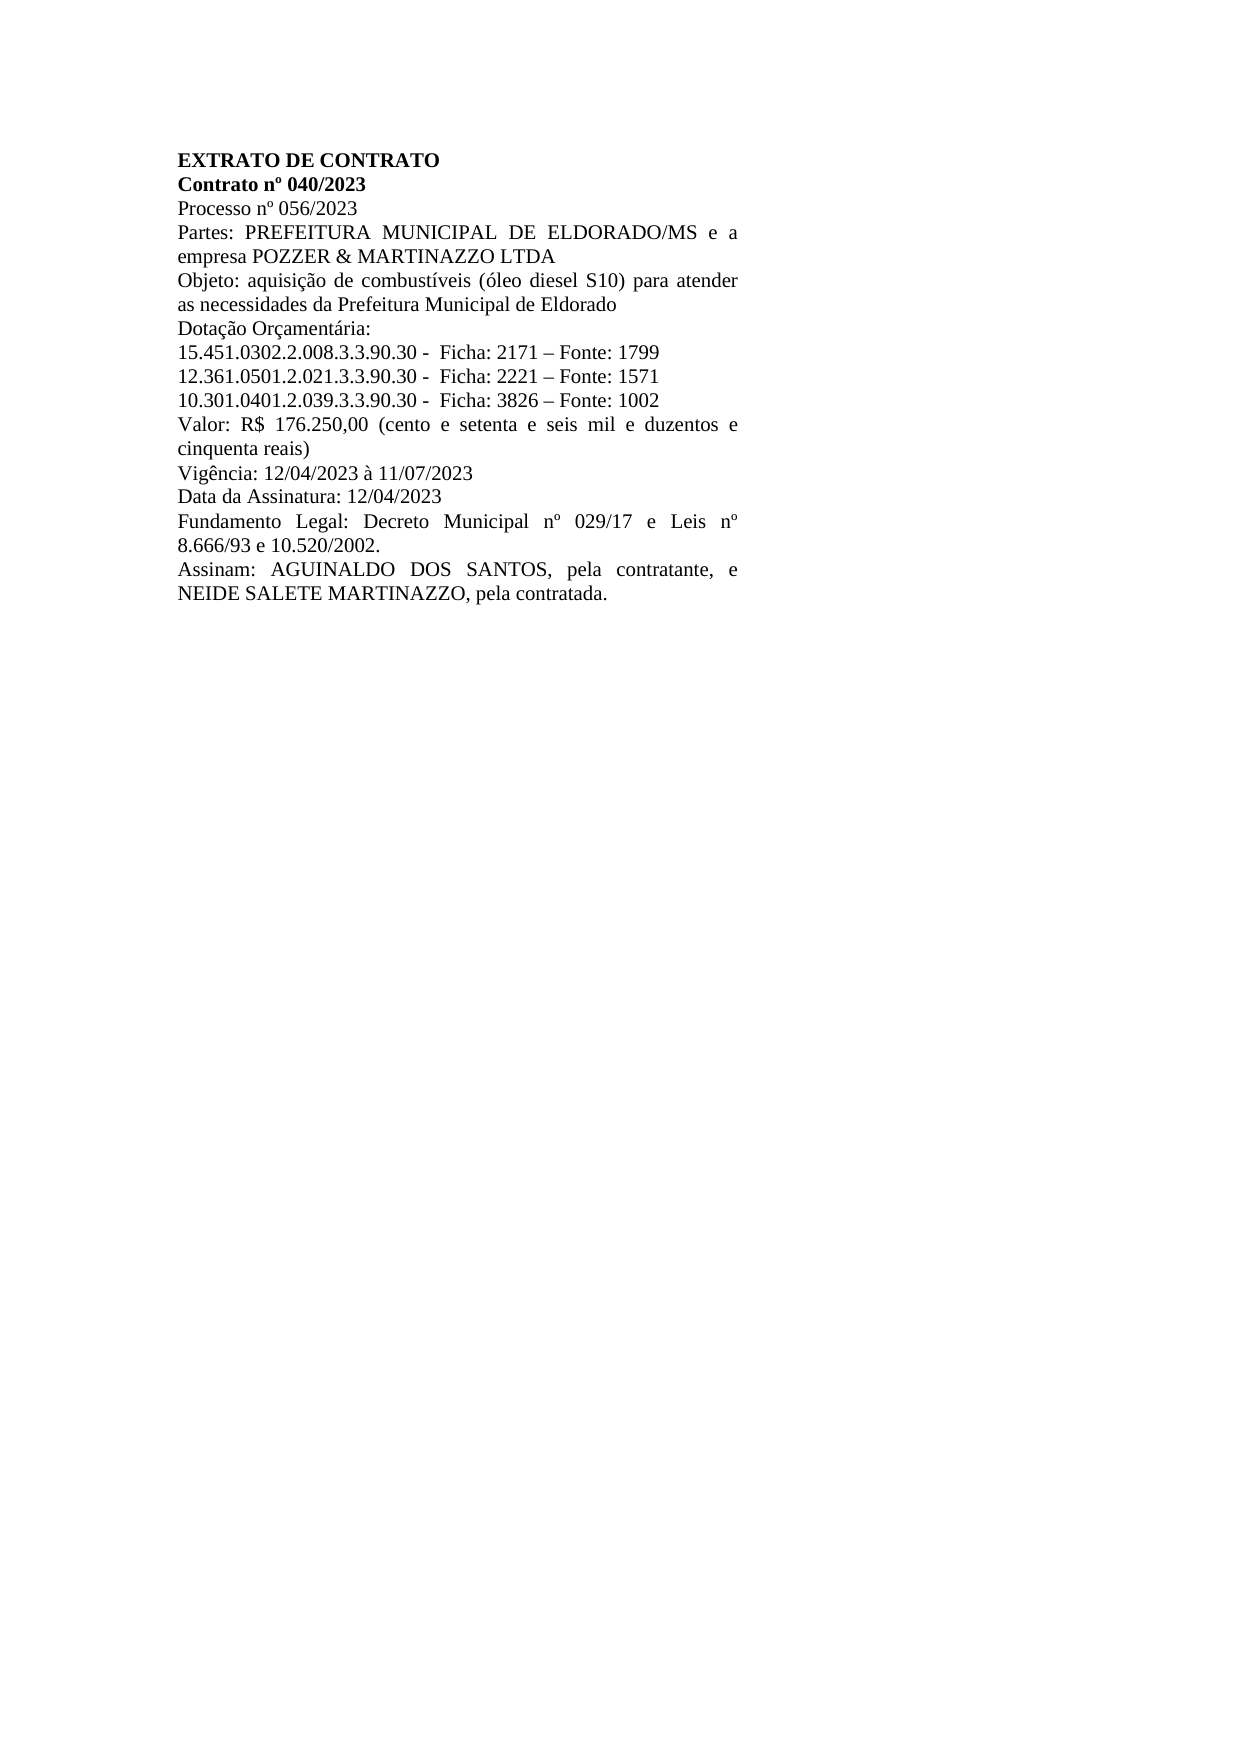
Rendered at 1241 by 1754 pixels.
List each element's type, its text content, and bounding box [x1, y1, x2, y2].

text Partes: PREFEITURA MUNICIPAL DE ELDORADO/MS e a empresa POZZER & MARTINAZZO LTDA [177, 220, 738, 268]
text EXTRATO DE CONTRATO [177, 148, 738, 172]
text Assinam: AGUINALDO DOS SANTOS, pela contratante, e NEIDE SALETE MARTINAZZO, pela contratada. [177, 557, 738, 605]
text 12.361.0501.2.021.3.3.90.30 - Ficha: 2221 – Fonte: 1571 [177, 364, 738, 388]
text Contrato nº 040/2023 [177, 172, 738, 196]
text Valor: R$ 176.250,00 (cento e setenta e seis mil e duzentos e cinquenta reais) [177, 412, 738, 460]
text Processo nº 056/2023 [177, 196, 738, 220]
text 10.301.0401.2.039.3.3.90.30 - Ficha: 3826 – Fonte: 1002 [177, 388, 738, 412]
text Objeto: aquisição de combustíveis (óleo diesel S10) para atender as necessidades da Prefeitura Municipal de Eldorado [177, 268, 738, 316]
text Dotação Orçamentária: [177, 316, 738, 340]
text 15.451.0302.2.008.3.3.90.30 - Ficha: 2171 – Fonte: 1799 [177, 340, 738, 364]
text Data da Assinatura: 12/04/2023 [177, 484, 738, 508]
text Vigência: 12/04/2023 à 11/07/2023 [177, 460, 738, 484]
text Fundamento Legal: Decreto Municipal nº 029/17 e Leis nº 8.666/93 e 10.520/2002. [177, 508, 738, 557]
